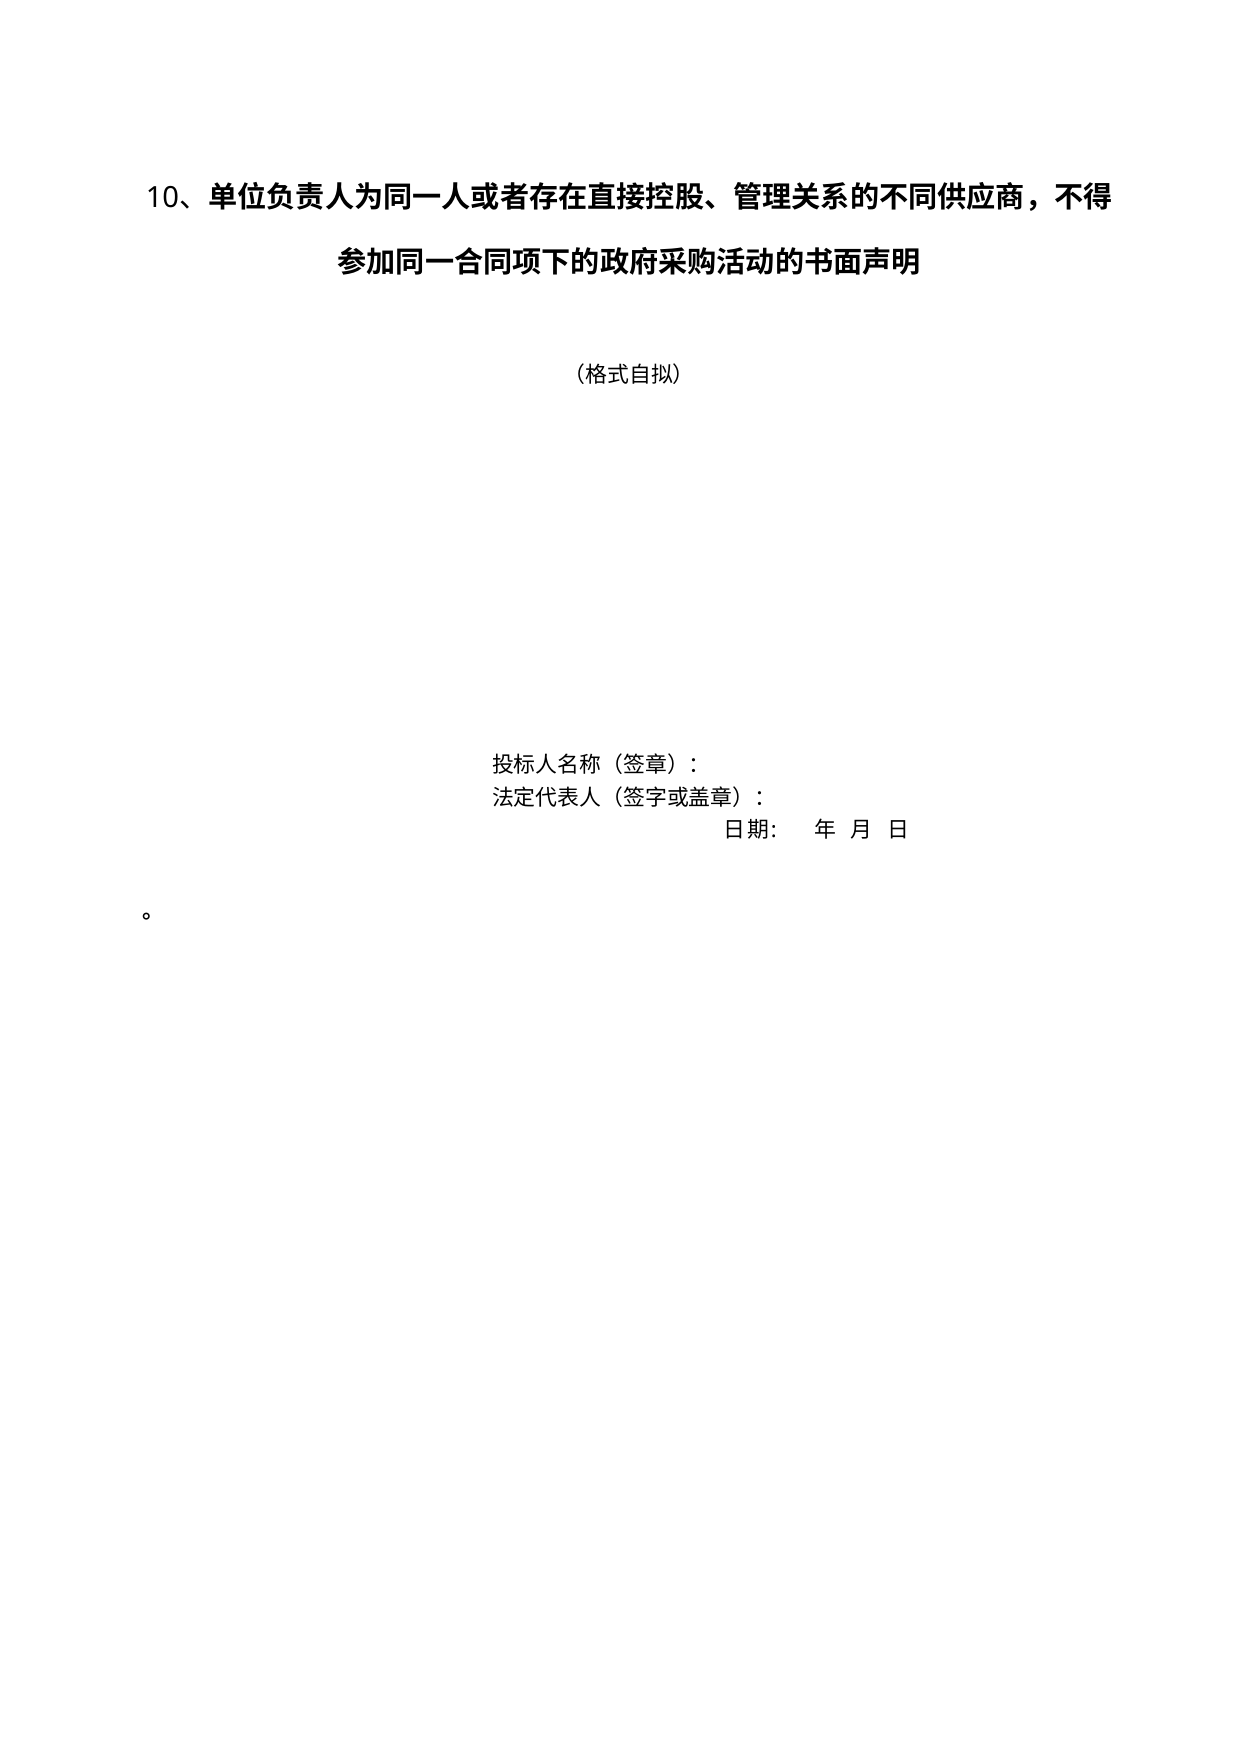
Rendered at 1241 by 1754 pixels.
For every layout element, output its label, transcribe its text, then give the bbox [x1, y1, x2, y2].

text 投标人名称（签章）： [142, 747, 1116, 779]
text 日期: 年 月 日 [324, 812, 1116, 844]
list 单位负责人为同一人或者存在直接控股、管理关系的不同供应商，不得参加同一合同项下的政府采购活动的书面声明 [142, 162, 1116, 292]
text 。 [142, 893, 1116, 925]
text （格式自拟） [142, 357, 1116, 389]
text 法定代表人（签字或盖章）： [142, 779, 1116, 812]
